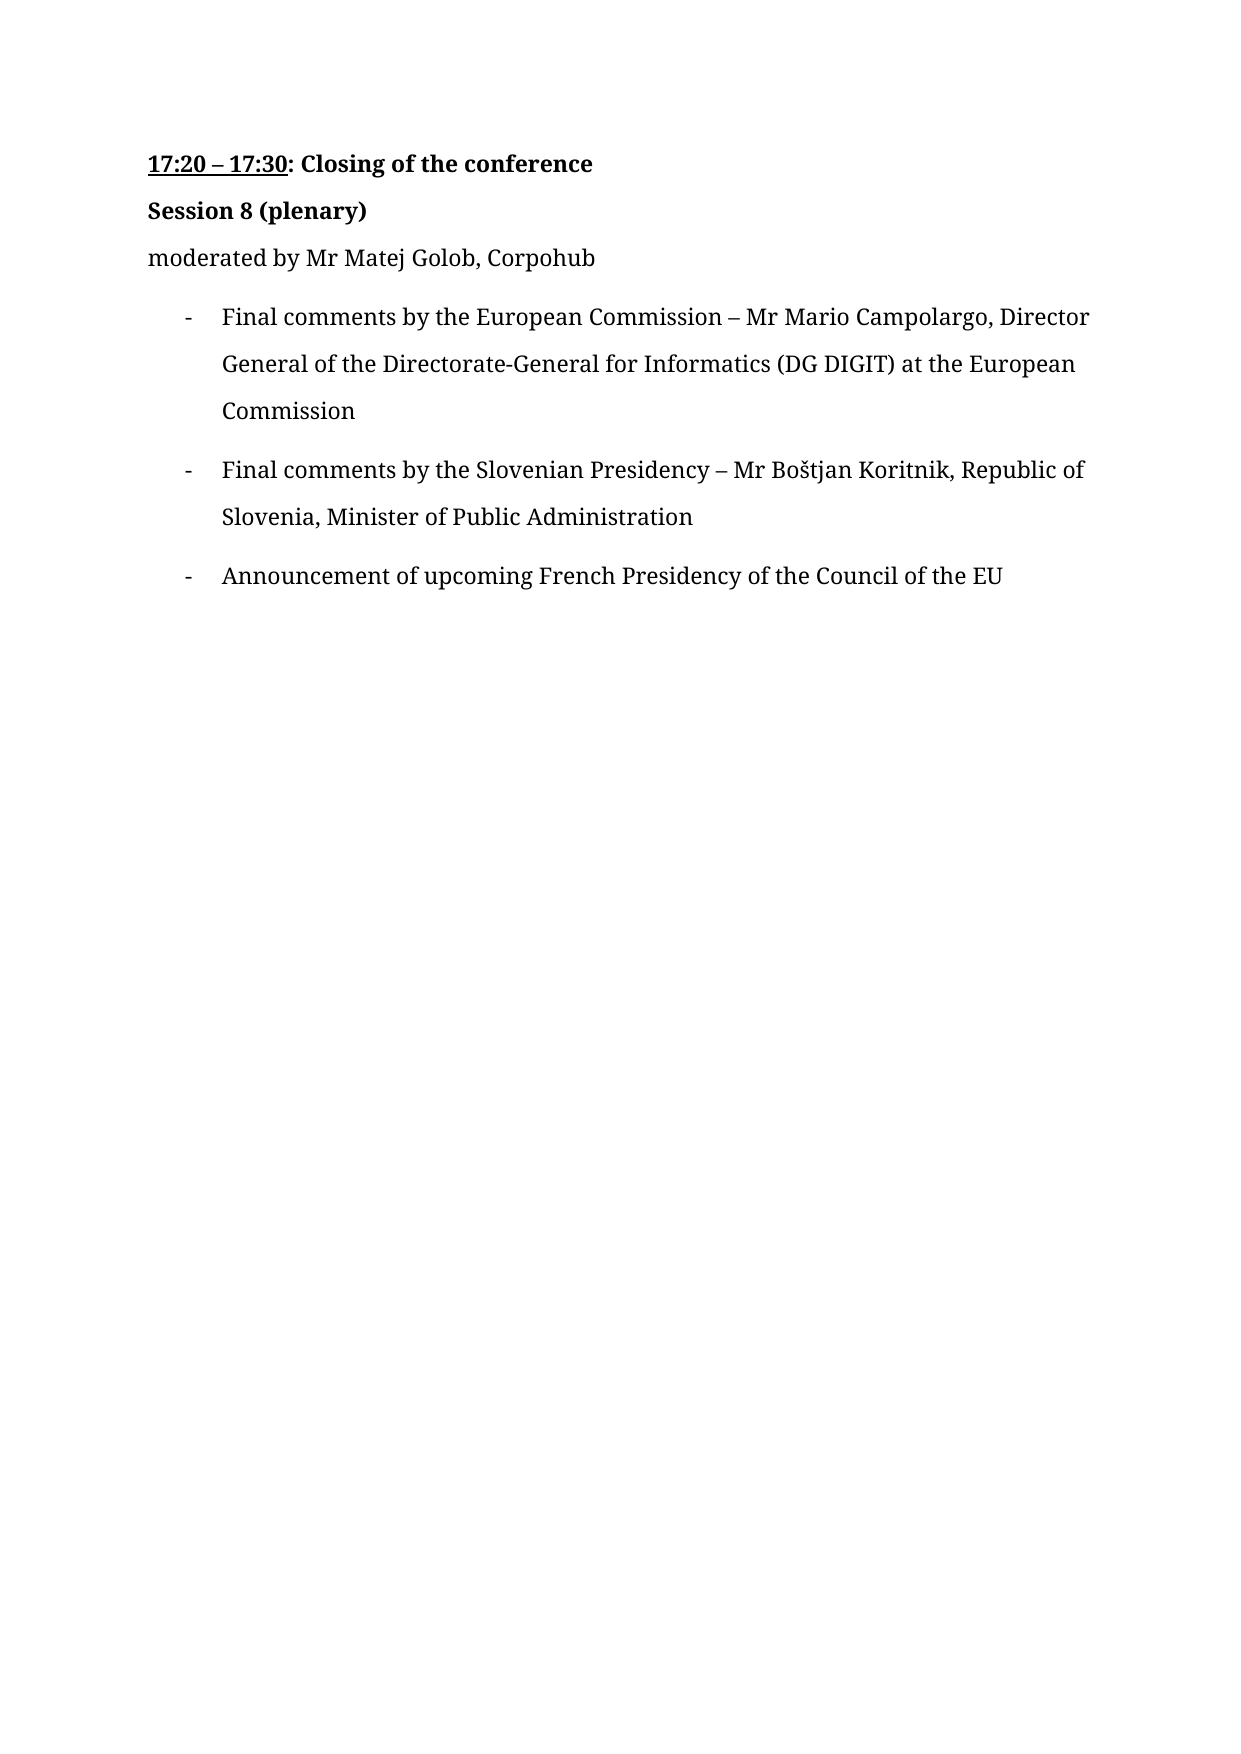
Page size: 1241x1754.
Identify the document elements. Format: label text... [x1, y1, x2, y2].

list Final comments by the European Commission – Mr Mario Campolargo, Director General of the Directorate-General for Informatics (DG DIGIT) at the European Commission [185, 301, 1092, 426]
list Final comments by the Slovenian Presidency – Mr Boštjan Koritnik, Republic of Slovenia, Minister of Public Administration [185, 454, 1092, 532]
text 17:20 – 17:30: Closing of the conference [148, 148, 1092, 179]
text moderated by Mr Matej Golob, Corpohub [148, 241, 1092, 273]
text Session 8 (plenary) [148, 194, 1092, 226]
list Announcement of upcoming French Presidency of the Council of the EU [185, 560, 1092, 591]
